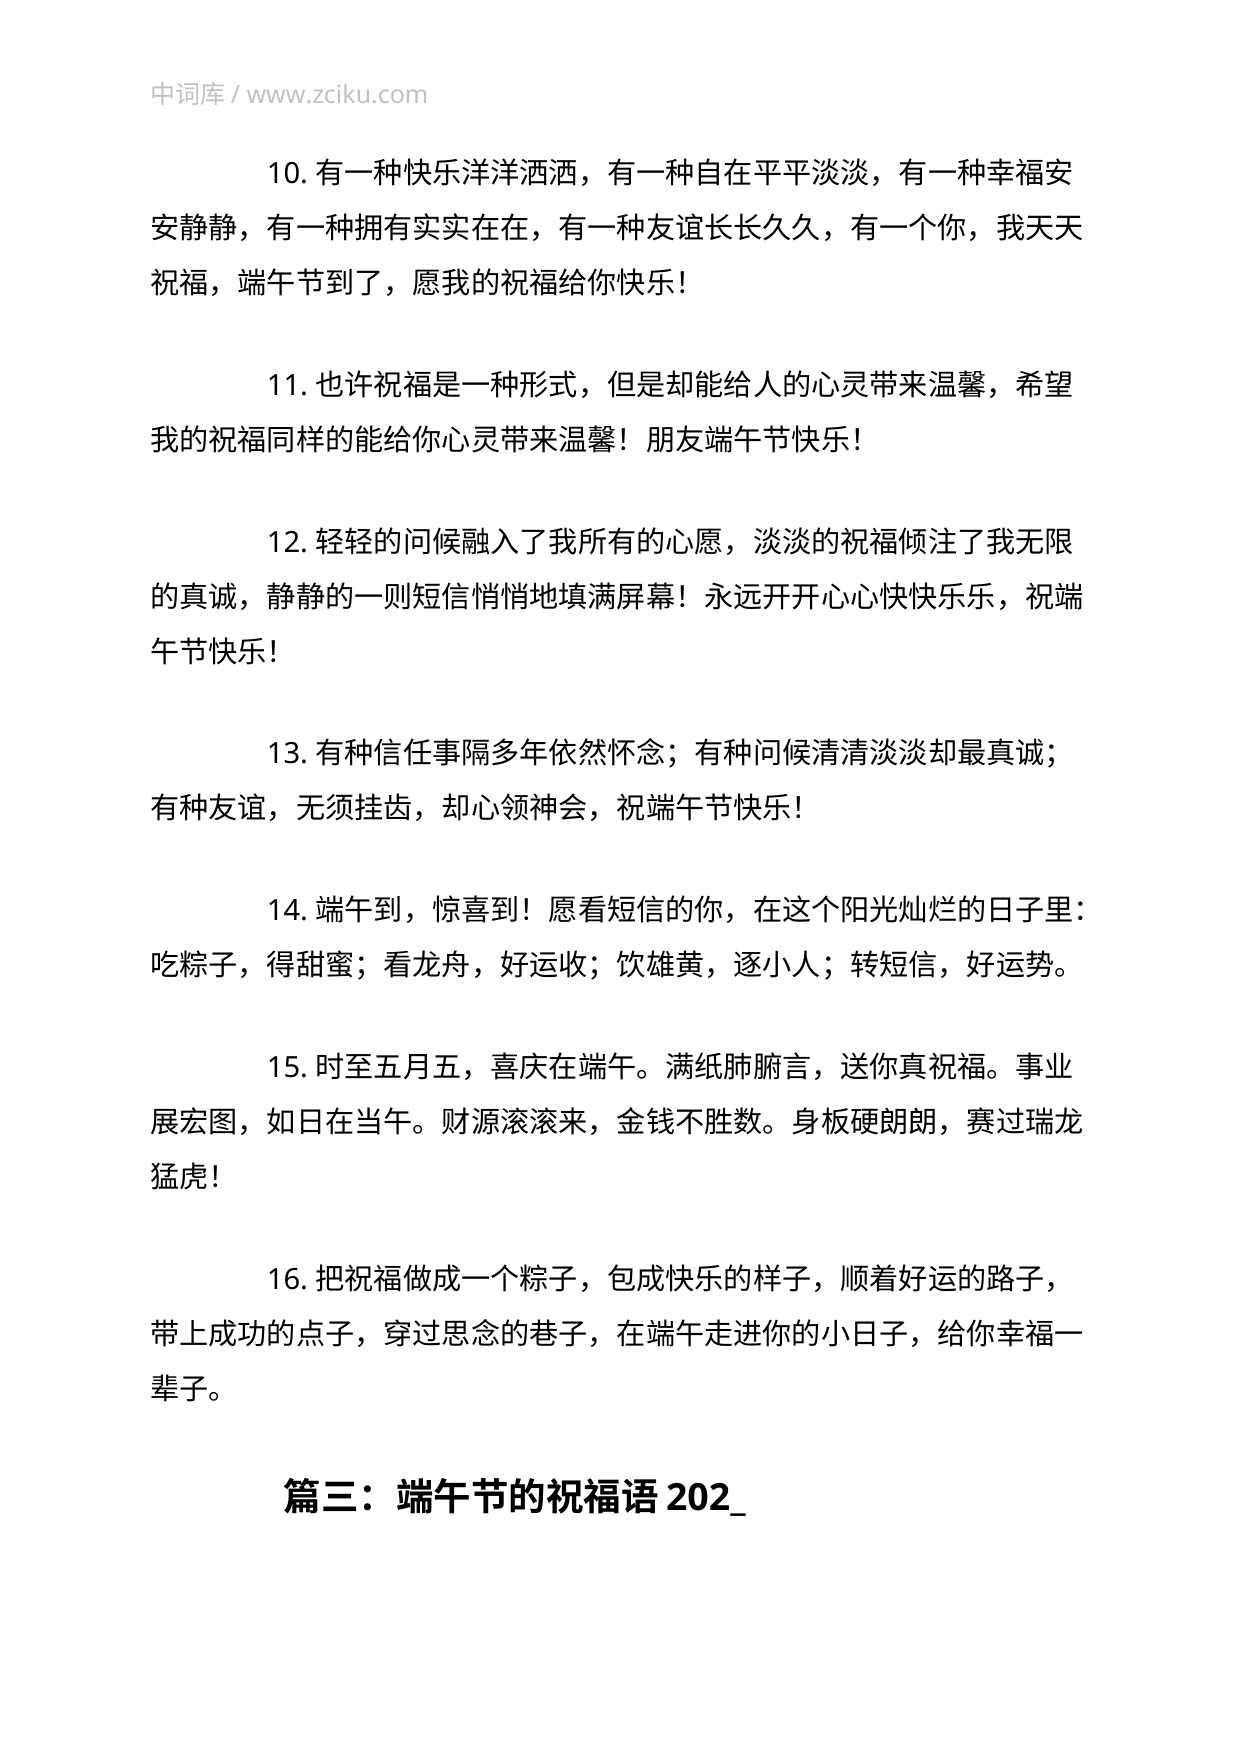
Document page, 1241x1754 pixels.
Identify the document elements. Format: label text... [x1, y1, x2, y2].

text 15. 时至五月五，喜庆在端午。满纸肺腑言，送你真祝福。事业展宏图，如日在当午。财源滚滚来，金钱不胜数。身板硬朗朗，赛过瑞龙猛虎！ [150, 1044, 1090, 1196]
text 13. 有种信任事隔多年依然怀念；有种问候清清淡淡却最真诚；有种友谊，无须挂齿，却心领神会，祝端午节快乐！ [150, 730, 1090, 827]
text 11. 也许祝福是一种形式，但是却能给人的心灵带来温馨，希望我的祝福同样的能给你心灵带来温馨！朋友端午节快乐！ [150, 362, 1090, 459]
text 12. 轻轻的问候融入了我所有的心愿，淡淡的祝福倾注了我无限的真诚，静静的一则短信悄悄地填满屏幕！永远开开心心快快乐乐，祝端午节快乐！ [150, 518, 1090, 671]
text 10. 有一种快乐洋洋洒洒，有一种自在平平淡淡，有一种幸福安安静静，有一种拥有实实在在，有一种友谊长长久久，有一个你，我天天祝福，端午节到了，愿我的祝福给你快乐！ [150, 150, 1090, 302]
text 14. 端午到，惊喜到！愿看短信的你，在这个阳光灿烂的日子里：吃粽子，得甜蜜；看龙舟，好运收；饮雄黄，逐小人；转短信，好运势。 [150, 887, 1090, 984]
text 16. 把祝福做成一个粽子，包成快乐的样子，顺着好运的路子，带上成功的点子，穿过思念的巷子，在端午走进你的小日子，给你幸福一辈子。 [150, 1255, 1090, 1407]
text 篇三：端午节的祝福语202_ [150, 1467, 1090, 1521]
